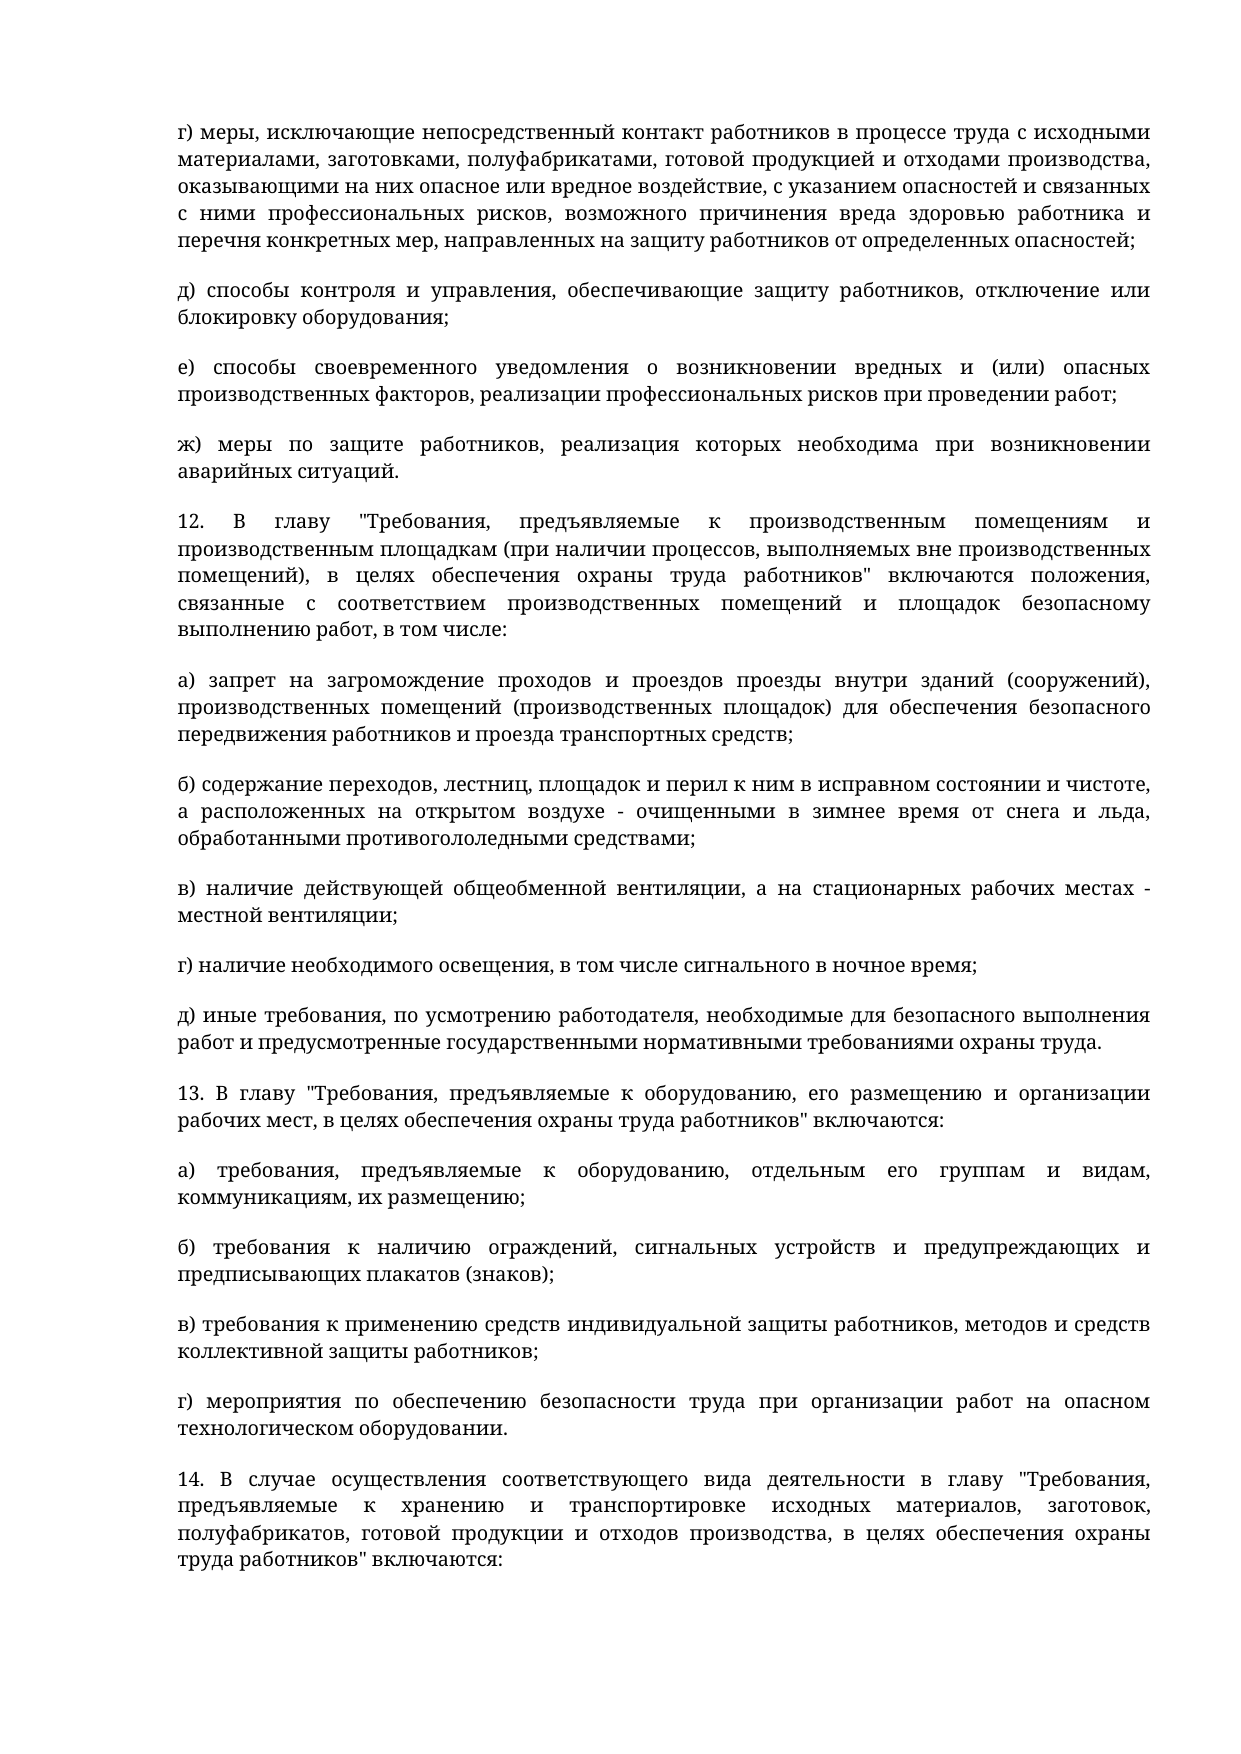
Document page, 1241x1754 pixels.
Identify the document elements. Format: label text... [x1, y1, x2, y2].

text г) мероприятия по обеспечению безопасности труда при организации работ на опасном технологическом оборудовании. [177, 1388, 1152, 1442]
text ж) меры по защите работников, реализация которых необходима при возникновении аварийных ситуаций. [177, 431, 1152, 484]
text а) запрет на загромождение проходов и проездов проезды внутри зданий (сооружений), производственных помещений (производственных площадок) для обеспечения безопасного передвижения работников и проезда транспортных средств; [177, 666, 1152, 747]
text 14. В случае осуществления соответствующего вида деятельности в главу "Требования, предъявляемые к хранению и транспортировке исходных материалов, заготовок, полуфабрикатов, готовой продукции и отходов производства, в целях обеспечения охраны труда работников" включаются: [177, 1465, 1152, 1573]
text в) требования к применению средств индивидуальной защиты работников, методов и средств коллективной защиты работников; [177, 1310, 1152, 1364]
text а) требования, предъявляемые к оборудованию, отдельным его группам и видам, коммуникациям, их размещению; [177, 1156, 1152, 1210]
text г) наличие необходимого освещения, в том числе сигнального в ночное время; [177, 951, 1152, 978]
text в) наличие действующей общеобменной вентиляции, а на стационарных рабочих местах - местной вентиляции; [177, 874, 1152, 928]
text д) иные требования, по усмотрению работодателя, необходимые для безопасного выполнения работ и предусмотренные государственными нормативными требованиями охраны труда. [177, 1002, 1152, 1056]
text д) способы контроля и управления, обеспечивающие защиту работников, отключение или блокировку оборудования; [177, 276, 1152, 330]
text е) способы своевременного уведомления о возникновении вредных и (или) опасных производственных факторов, реализации профессиональных рисков при проведении работ; [177, 353, 1152, 407]
text г) меры, исключающие непосредственный контакт работников в процессе труда с исходными материалами, заготовками, полуфабрикатами, готовой продукцией и отходами производства, оказывающими на них опасное или вредное воздействие, с указанием опасностей и связанных с ними профессиональных рисков, возможного причинения вреда здоровью работника и перечня конкретных мер, направленных на защиту работников от определенных опасностей; [177, 118, 1152, 253]
text б) содержание переходов, лестниц, площадок и перил к ним в исправном состоянии и чистоте, а расположенных на открытом воздухе - очищенными в зимнее время от снега и льда, обработанными противогололедными средствами; [177, 770, 1152, 851]
text б) требования к наличию ограждений, сигнальных устройств и предупреждающих и предписывающих плакатов (знаков); [177, 1233, 1152, 1287]
text 13. В главу "Требования, предъявляемые к оборудованию, его размещению и организации рабочих мест, в целях обеспечения охраны труда работников" включаются: [177, 1079, 1152, 1133]
text 12. В главу "Требования, предъявляемые к производственным помещениям и производственным площадкам (при наличии процессов, выполняемых вне производственных помещений), в целях обеспечения охраны труда работников" включаются положения, связанные с соответствием производственных помещений и площадок безопасному выполнению работ, в том числе: [177, 508, 1152, 643]
